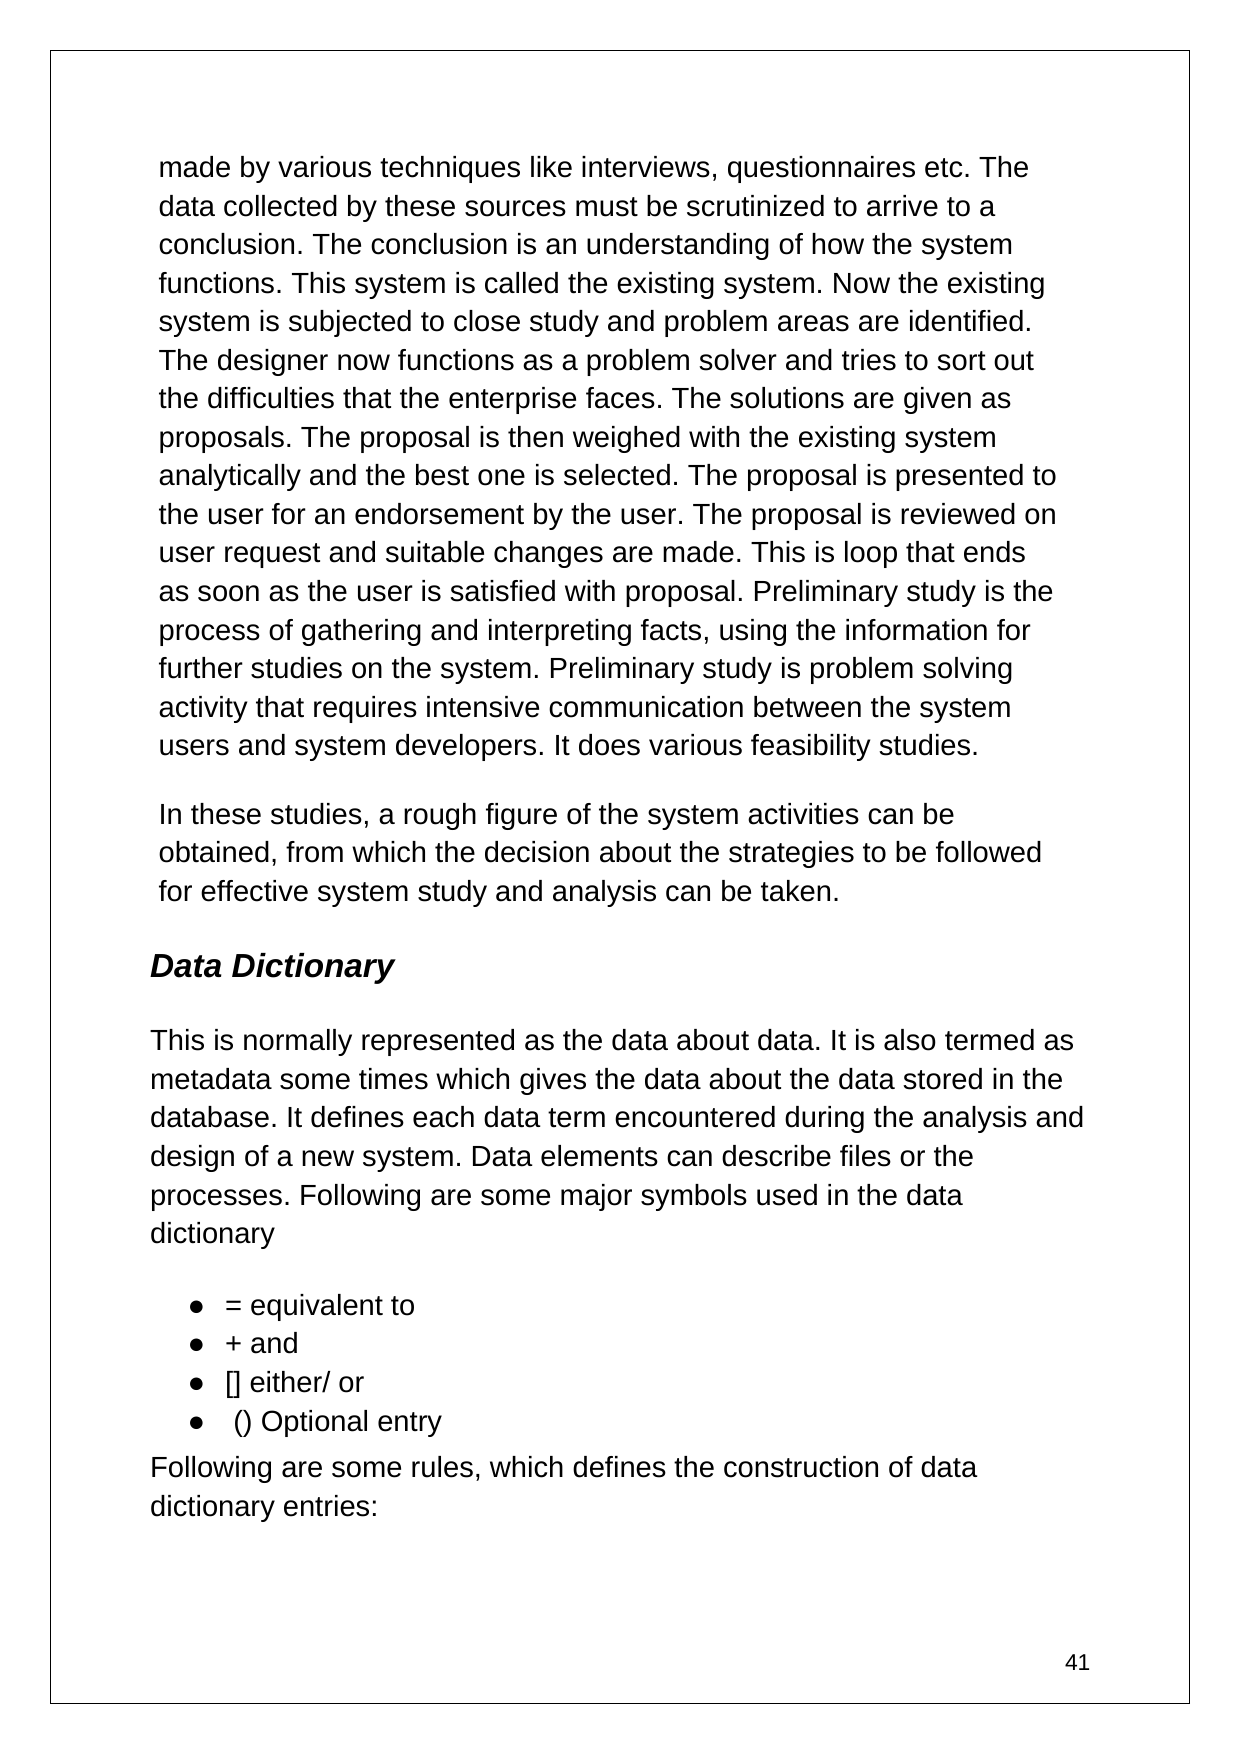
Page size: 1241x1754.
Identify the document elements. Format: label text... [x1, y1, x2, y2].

list + and [187, 1327, 1063, 1360]
text This is normally represented as the data about data. It is also termed as metadata some times which gives the data about the data stored in the database. It defines each data term encountered during the analysis and design of a new system. Data elements can describe files or the processes. Following are some major symbols used in the data dictionary [150, 1023, 1090, 1250]
list () Optional entry [187, 1404, 1063, 1437]
text Data Dictionary [150, 946, 1090, 984]
text Following are some rules, which defines the construction of data dictionary entries: [150, 1451, 1071, 1523]
list = equivalent to [187, 1288, 1063, 1322]
text In these studies, a rough figure of the system activities can be obtained, from which the decision about the strategies to be followed for effective system study and analysis can be taken. [158, 797, 1063, 907]
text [158, 150, 1063, 762]
list [] either/ or [187, 1365, 1063, 1399]
